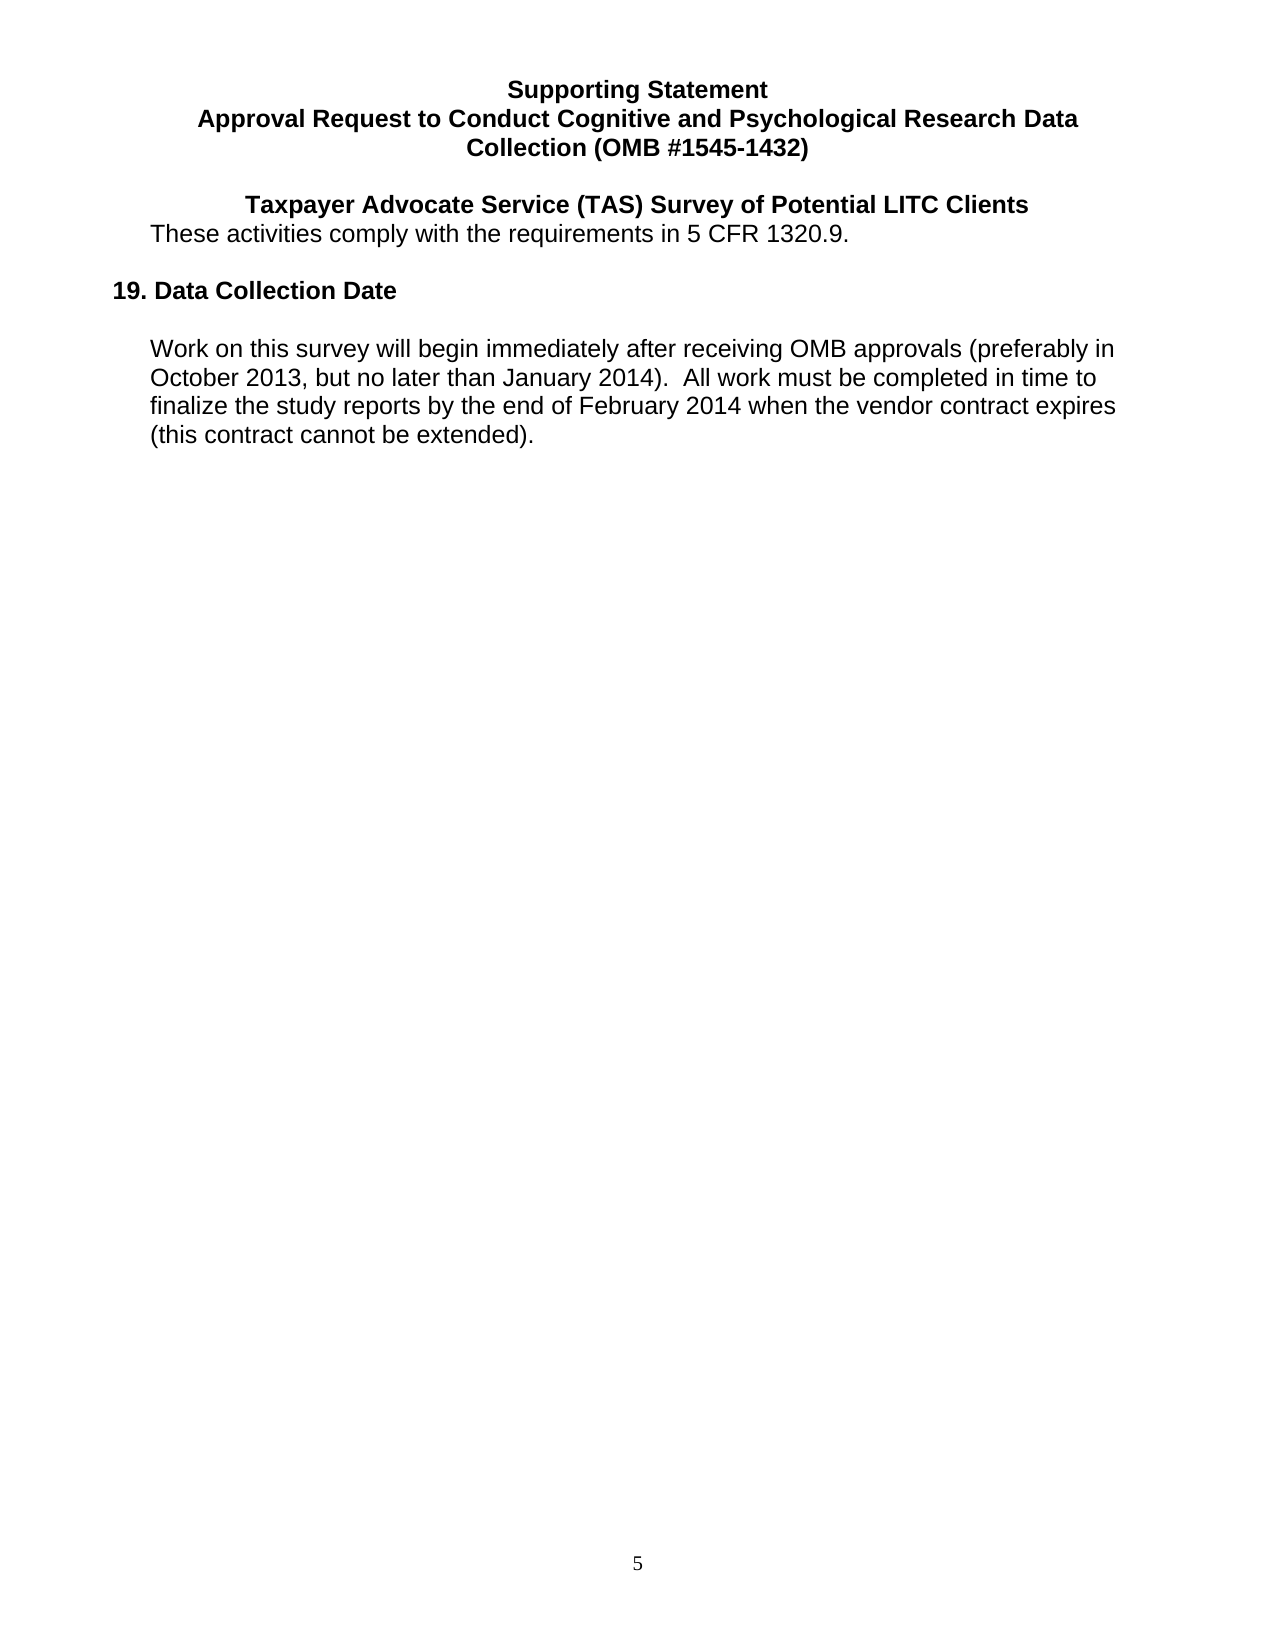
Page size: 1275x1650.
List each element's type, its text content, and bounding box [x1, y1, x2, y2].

text These activities comply with the requirements in 5 CFR 1320.9. [150, 219, 1125, 247]
text Work on this survey will begin immediately after receiving OMB approvals (preferably in October 2013, but no later than January 2014). All work must be completed in time to finalize the study reports by the end of February 2014 when the vendor contract expires (this contract cannot be extended). [150, 334, 1125, 449]
text 19. Data Collection Date [112, 276, 1125, 305]
